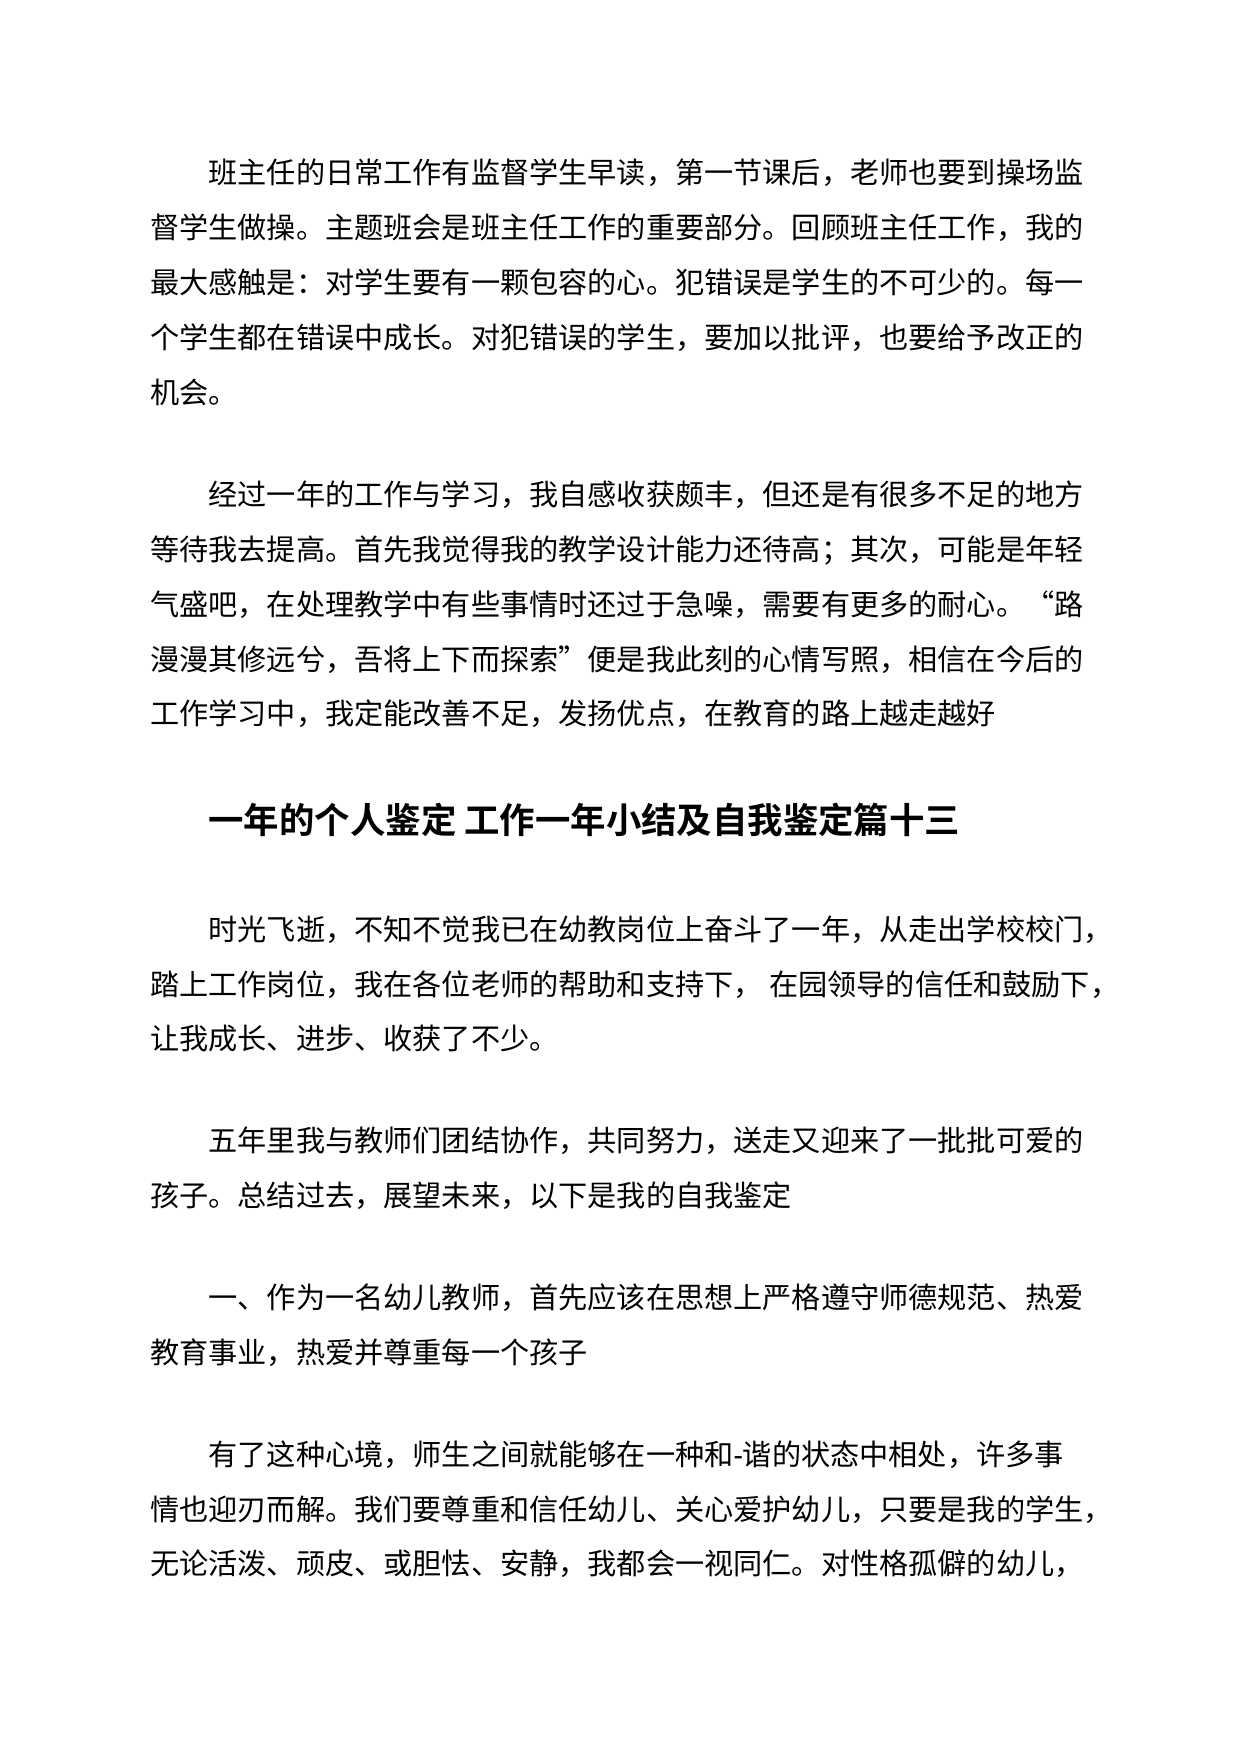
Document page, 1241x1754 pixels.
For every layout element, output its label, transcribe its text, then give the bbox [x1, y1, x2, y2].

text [150, 1431, 1090, 1583]
text 一、作为一名幼儿教师，首先应该在思想上严格遵守师德规范、热爱教育事业，热爱并尊重每一个孩子 [150, 1274, 1090, 1372]
text 五年里我与教师们团结协作，共同努力，送走又迎来了一批批可爱的孩子。总结过去，展望未来，以下是我的自我鉴定 [150, 1118, 1090, 1215]
text 经过一年的工作与学习，我自感收获颇丰，但还是有很多不足的地方等待我去提高。首先我觉得我的教学设计能力还待高；其次，可能是年轻气盛吧，在处理教学中有些事情时还过于急噪，需要有更多的耐心。“路漫漫其修远兮，吾将上下而探索”便是我此刻的心情写照，相信在今后的工作学习中，我定能改善不足，发扬优点，在教育的路上越走越好 [150, 471, 1090, 733]
text 一年的个人鉴定 工作一年小结及自我鉴定篇十三 [150, 793, 1090, 844]
text 班主任的日常工作有监督学生早读，第一节课后，老师也要到操场监督学生做操。主题班会是班主任工作的重要部分。回顾班主任工作，我的最大感触是：对学生要有一颗包容的心。犯错误是学生的不可少的。每一个学生都在错误中成长。对犯错误的学生，要加以批评，也要给予改正的机会。 [150, 150, 1090, 412]
text 时光飞逝，不知不觉我已在幼教岗位上奋斗了一年，从走出学校校门，踏上工作岗位，我在各位老师的帮助和支持下， 在园领导的信任和鼓励下，让我成长、进步、收获了不少。 [150, 906, 1090, 1058]
